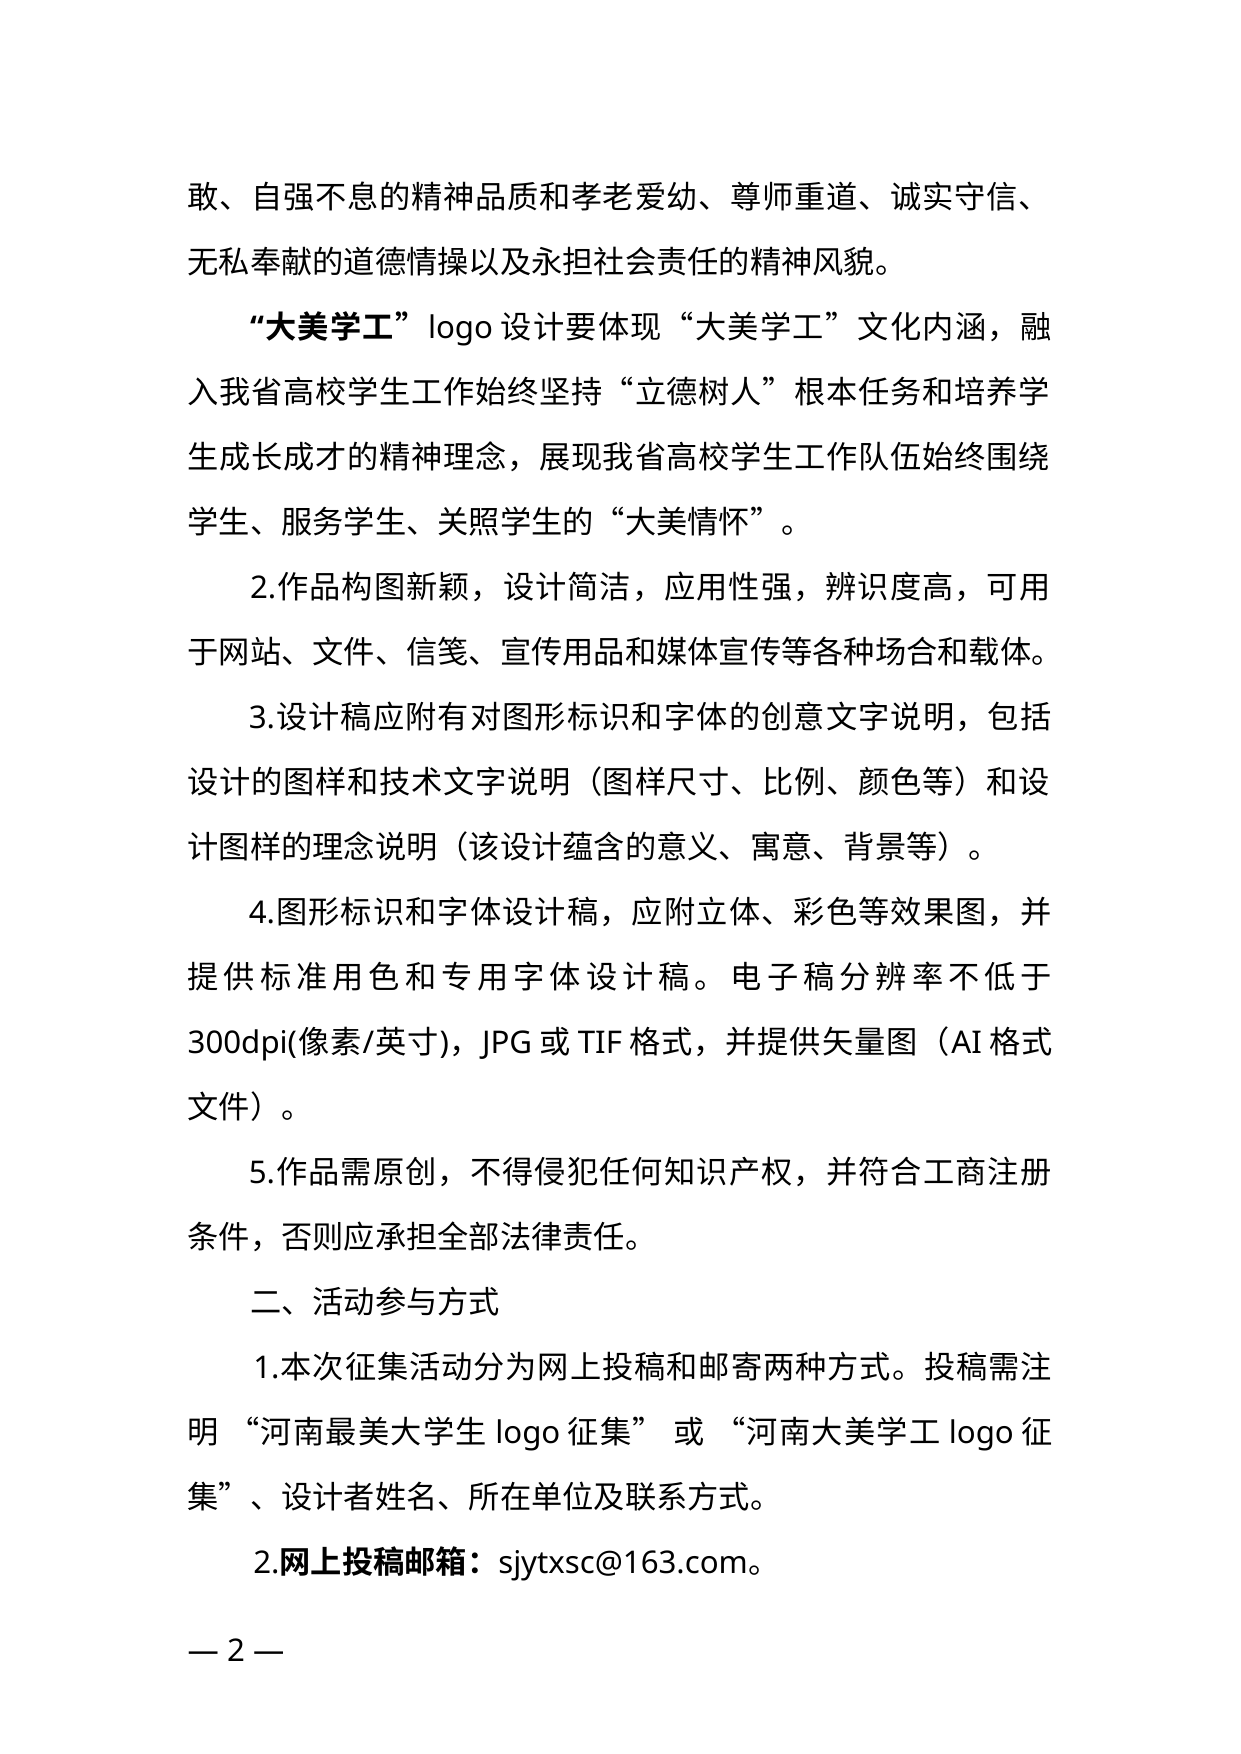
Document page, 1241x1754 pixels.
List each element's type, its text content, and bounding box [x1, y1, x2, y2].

text 2.作品构图新颖，设计简洁，应用性强，辨识度高，可用于网站、文件、信笺、宣传用品和媒体宣传等各种场合和载体。 [187, 552, 1053, 682]
text 2.网上投稿邮箱：sjytxsc@163.com。 [187, 1527, 1053, 1592]
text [187, 162, 1053, 292]
text 4.图形标识和字体设计稿，应附立体、彩色等效果图，并提供标准用色和专用字体设计稿。电子稿分辨率不低于300dpi(像素/英寸)，JPG或TIF格式，并提供矢量图（AI格式文件）。 [187, 877, 1053, 1137]
text 二、活动参与方式 [187, 1267, 1053, 1332]
text 1.本次征集活动分为网上投稿和邮寄两种方式。投稿需注明 “河南最美大学生logo征集” 或 “河南大美学工logo征集”、设计者姓名、所在单位及联系方式。 [187, 1332, 1053, 1527]
text 3.设计稿应附有对图形标识和字体的创意文字说明，包括设计的图样和技术文字说明（图样尺寸、比例、颜色等）和设计图样的理念说明（该设计蕴含的意义、寓意、背景等）。 [187, 682, 1053, 877]
text 5.作品需原创，不得侵犯任何知识产权，并符合工商注册条件，否则应承担全部法律责任。 [187, 1137, 1053, 1267]
text “大美学工”logo设计要体现“大美学工”文化内涵，融入我省高校学生工作始终坚持“立德树人”根本任务和培养学生成长成才的精神理念，展现我省高校学生工作队伍始终围绕学生、服务学生、关照学生的“大美情怀”。 [187, 292, 1053, 552]
